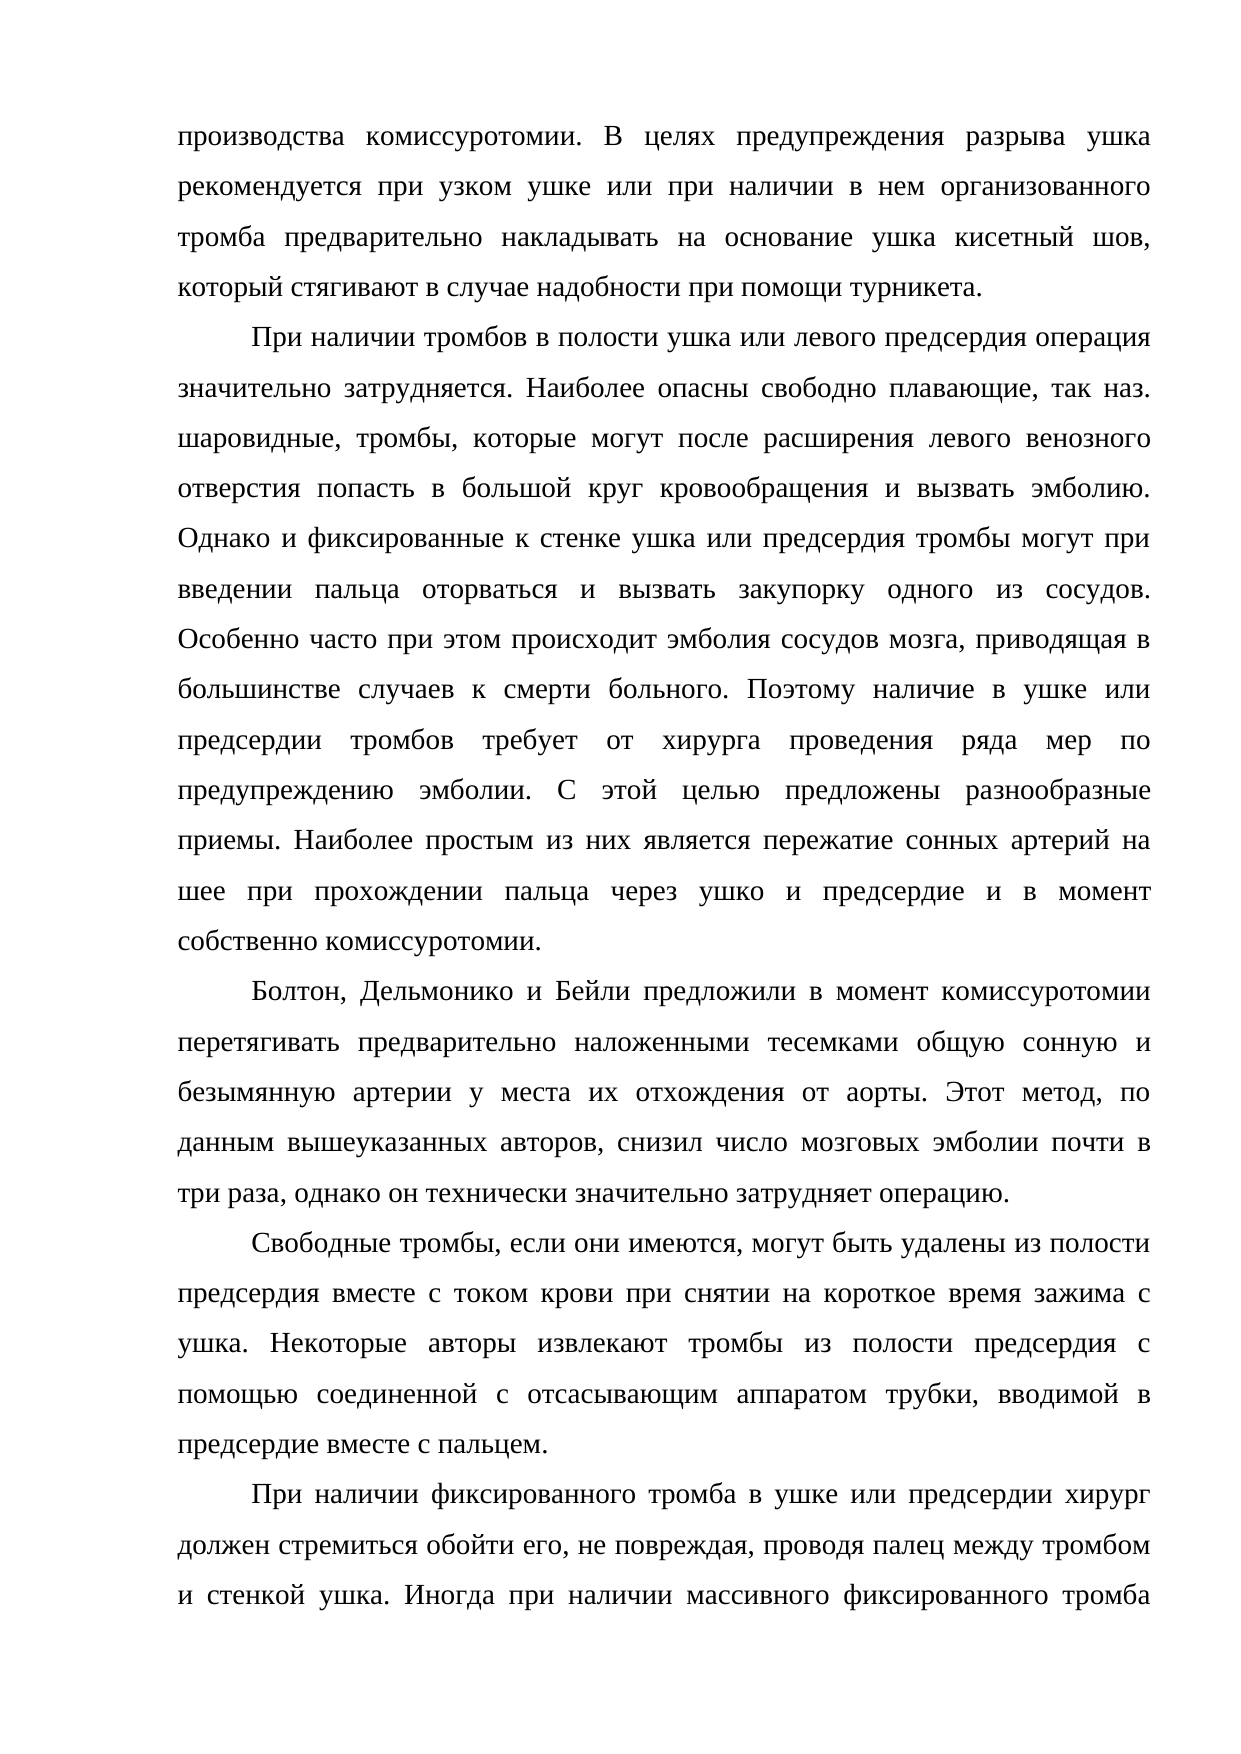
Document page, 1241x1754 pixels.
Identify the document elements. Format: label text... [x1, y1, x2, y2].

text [177, 1477, 1152, 1611]
text Свободные тромбы, если они имеются, могут быть удалены из полости предсердия вместе с током крови при снятии на короткое время зажима с ушка. Некоторые авторы извлекают тромбы из полости предсердия с помощью соединенной с отсасывающим аппаратом трубки, вводимой в предсердие вместе с пальцем. [177, 1225, 1152, 1460]
text При наличии тромбов в полости ушка или левого предсердия операция значительно затрудняется. Наиболее опасны свободно плавающие, так наз. шаровидные, тромбы, которые могут после расширения левого венозного отверстия попасть в большой круг кровообращения и вызвать эмболию. Однако и фиксированные к стенке ушка или предсердия тромбы могут при введении пальца оторваться и вызвать закупорку одного из сосудов. Особенно часто при этом происходит эмболия сосудов мозга, приводящая в большинстве случаев к смерти больного. Поэтому наличие в ушке или предсердии тромбов требует от хирурга проведения ряда мер по предупреждению эмболии. С этой целью предложены разнообразные приемы. Наиболее простым из них является пережатие сонных артерий на шее при прохождении пальца через ушко и предсердие и в момент собственно комиссуротомии. [177, 319, 1152, 957]
text Болтон, Дельмонико и Бейли предложили в момент комиссуротомии перетягивать предварительно наложенными тесемками общую сонную и безымянную артерии у места их отхождения от аорты. Этот метод, по данным вышеуказанных авторов, снизил число мозговых эмболии почти в три раза, однако он технически значительно затрудняет операцию. [177, 973, 1152, 1208]
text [177, 118, 1152, 303]
